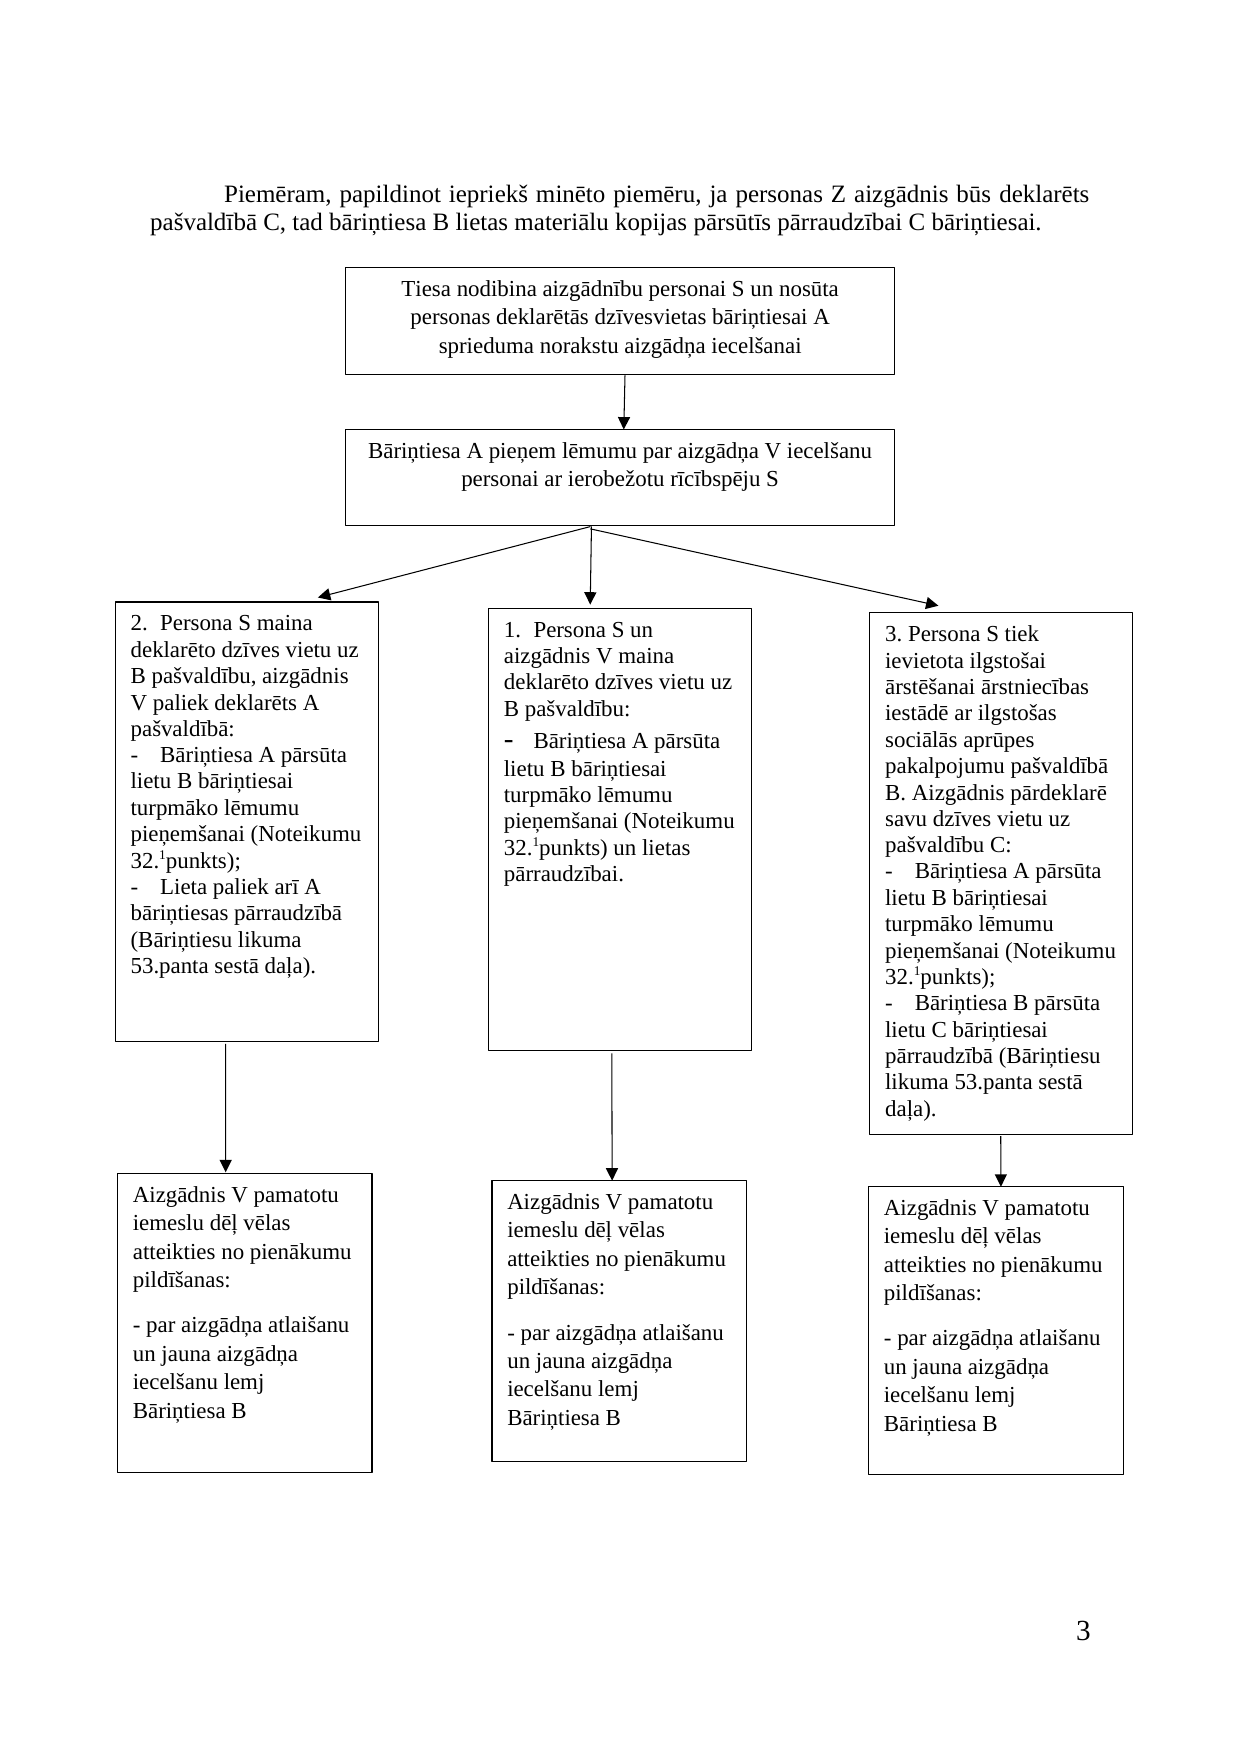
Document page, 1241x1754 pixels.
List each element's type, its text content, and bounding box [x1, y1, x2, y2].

list Piemēram, papildinot iepriekš minēto piemēru, ja personas Z aizgādnis būs deklarēts pašvaldībā C, tad bāriņtiesa B lietas materiālu kopijas pārsūtīs pārraudzībai C bāriņtiesai. [150, 179, 1090, 236]
list 3. Uzaicinājuma nosūtīšana administratīvā procesa dalībniekiem [150, 265, 1090, 294]
